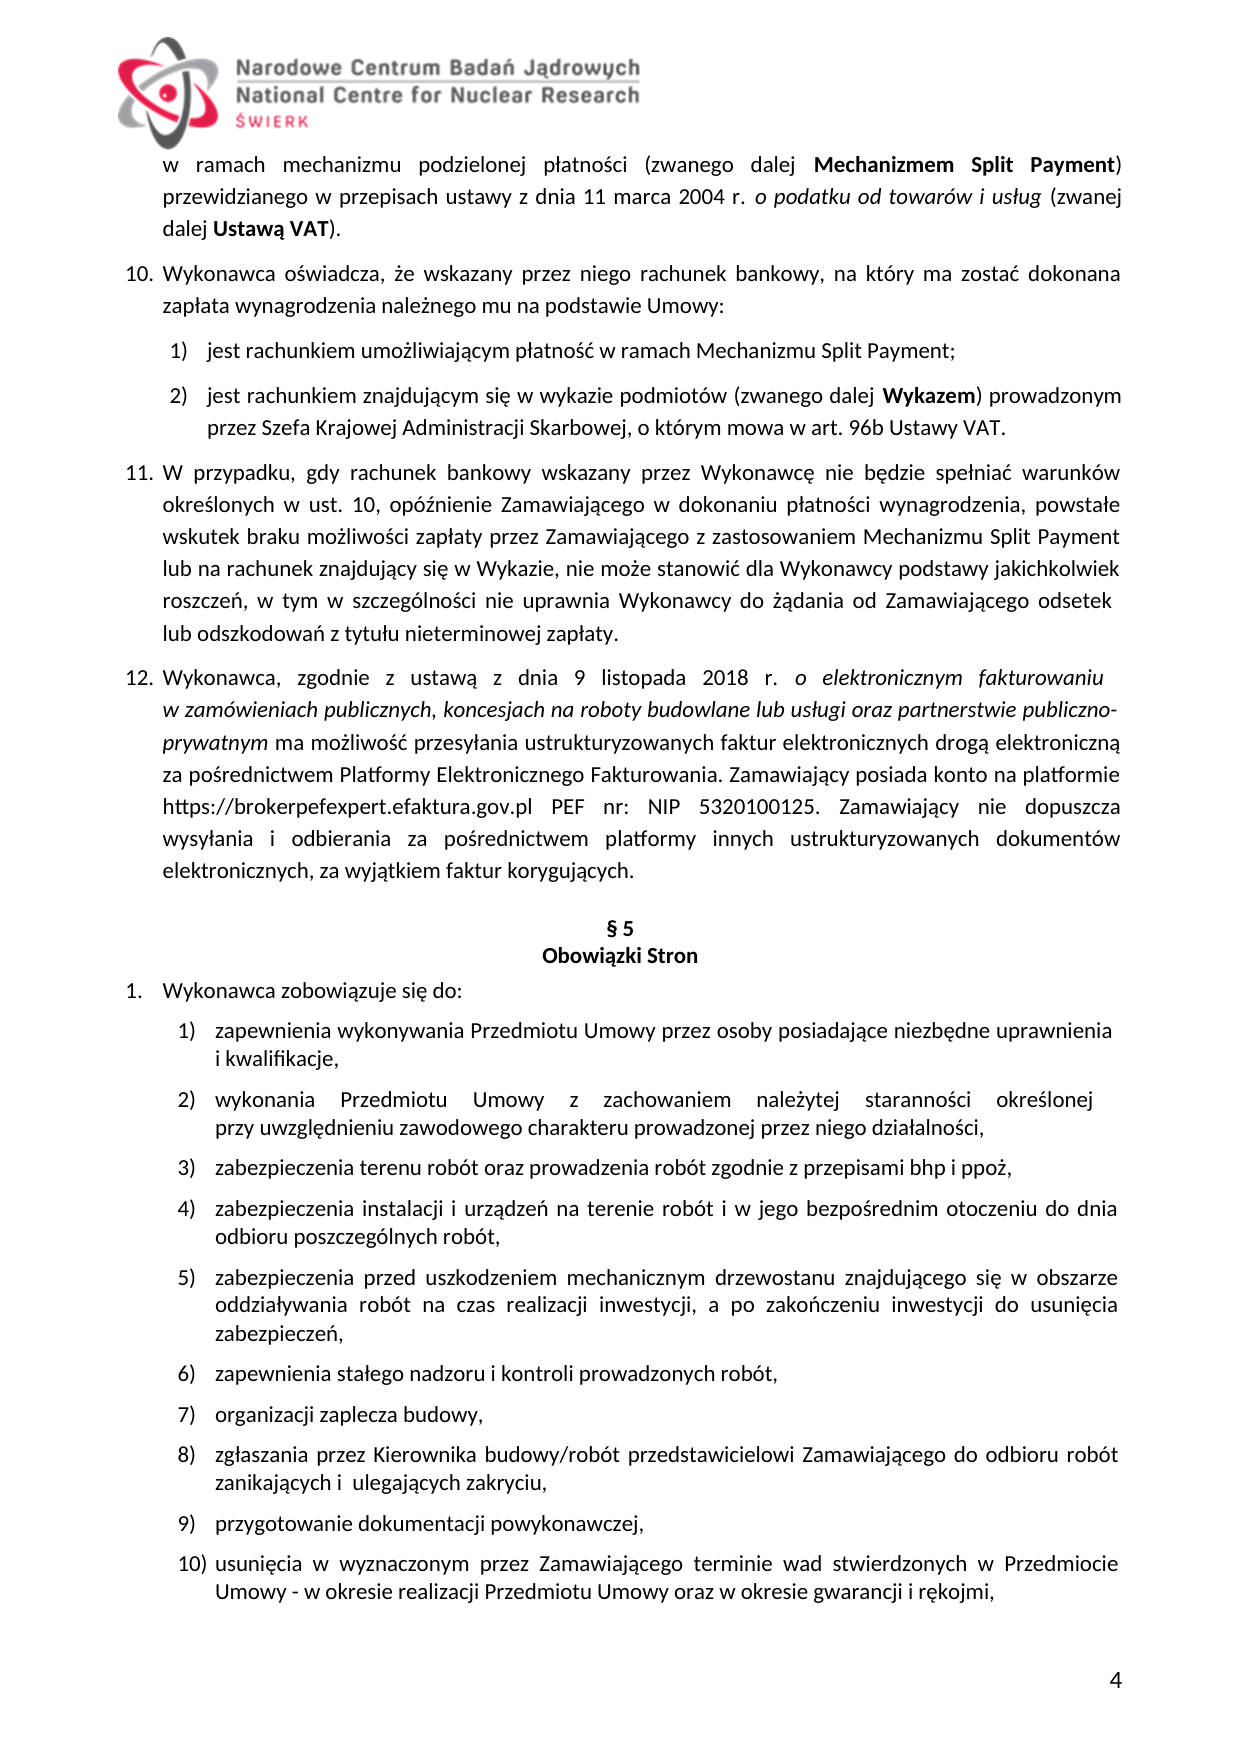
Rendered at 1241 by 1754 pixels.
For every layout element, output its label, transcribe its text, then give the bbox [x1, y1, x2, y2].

picture [118, 37, 641, 151]
subtitle § 5 Obowiązki Stron [118, 914, 1122, 970]
list zapewnienia stałego nadzoru i kontroli prowadzonych robót, [177, 1359, 1120, 1387]
list jest rachunkiem umożliwiającym płatność w ramach Mechanizmu Split Payment; [169, 336, 1122, 364]
list Wykonawca oświadcza, że wskazany przez niego rachunek bankowy, na który ma zostać dokonana zapłata wynagrodzenia należnego mu na podstawie Umowy: [125, 259, 1122, 319]
list wykonania Przedmiotu Umowy z zachowaniem należytej staranności określonej przy uwzględnieniu zawodowego charakteru prowadzonej przez niego działalności, [177, 1085, 1120, 1141]
list zabezpieczenia terenu robót oraz prowadzenia robót zgodnie z przepisami bhp i ppoż, [177, 1153, 1120, 1182]
list usunięcia w wyznaczonym przez Zamawiającego terminie wad stwierdzonych w Przedmiocie Umowy - w okresie realizacji Przedmiotu Umowy oraz w okresie gwarancji i rękojmi, [177, 1549, 1120, 1605]
list zabezpieczenia przed uszkodzeniem mechanicznym drzewostanu znajdującego się w obszarze oddziaływania robót na czas realizacji inwestycji, a po zakończeniu inwestycji do usunięcia zabezpieczeń, [177, 1263, 1120, 1347]
list zgłaszania przez Kierownika budowy/robót przedstawicielowi Zamawiającego do odbioru robót zanikających i ulegających zakryciu, [177, 1440, 1120, 1496]
list zabezpieczenia instalacji i urządzeń na terenie robót i w jego bezpośrednim otoczeniu do dnia odbioru poszczególnych robót, [177, 1194, 1120, 1250]
list jest rachunkiem znajdującym się w wykazie podmiotów (zwanego dalej Wykazem) prowadzonym przez Szefa Krajowej Administracji Skarbowej, o którym mowa w art. 96b Ustawy VAT. [169, 381, 1122, 441]
list Wykonawca, zgodnie z ustawą z dnia 9 listopada 2018 r. o elektronicznym fakturowaniu w zamówieniach publicznych, koncesjach na roboty budowlane lub usługi oraz partnerstwie publiczno-prywatnym ma możliwość przesyłania ustrukturyzowanych faktur elektronicznych drogą elektroniczną za pośrednictwem Platformy Elektronicznego Fakturowania. Zamawiający posiada konto na platformie https://brokerpefexpert.efaktura.gov.pl PEF nr: NIP 5320100125. Zamawiający nie dopuszcza wysyłania i odbierania za pośrednictwem platformy innych ustrukturyzowanych dokumentów elektronicznych, za wyjątkiem faktur korygujących. [125, 663, 1122, 884]
list organizacji zaplecza budowy, [177, 1400, 1120, 1428]
list Wykonawca zobowiązuje się do: [125, 976, 1120, 1004]
list W przypadku, gdy rachunek bankowy wskazany przez Wykonawcę nie będzie spełniać warunków określonych w ust. 10, opóźnienie Zamawiającego w dokonaniu płatności wynagrodzenia, powstałe wskutek braku możliwości zapłaty przez Zamawiającego z zastosowaniem Mechanizmu Split Payment lub na rachunek znajdujący się w Wykazie, nie może stanowić dla Wykonawcy podstawy jakichkolwiek roszczeń, w tym w szczególności nie uprawnia Wykonawcy do żądania od Zamawiającego odsetek lub odszkodowań z tytułu nieterminowej zapłaty. [125, 458, 1122, 647]
list przygotowanie dokumentacji powykonawczej, [177, 1509, 1120, 1537]
list zapewnienia wykonywania Przedmiotu Umowy przez osoby posiadające niezbędne uprawnienia i kwalifikacje, [177, 1016, 1120, 1072]
